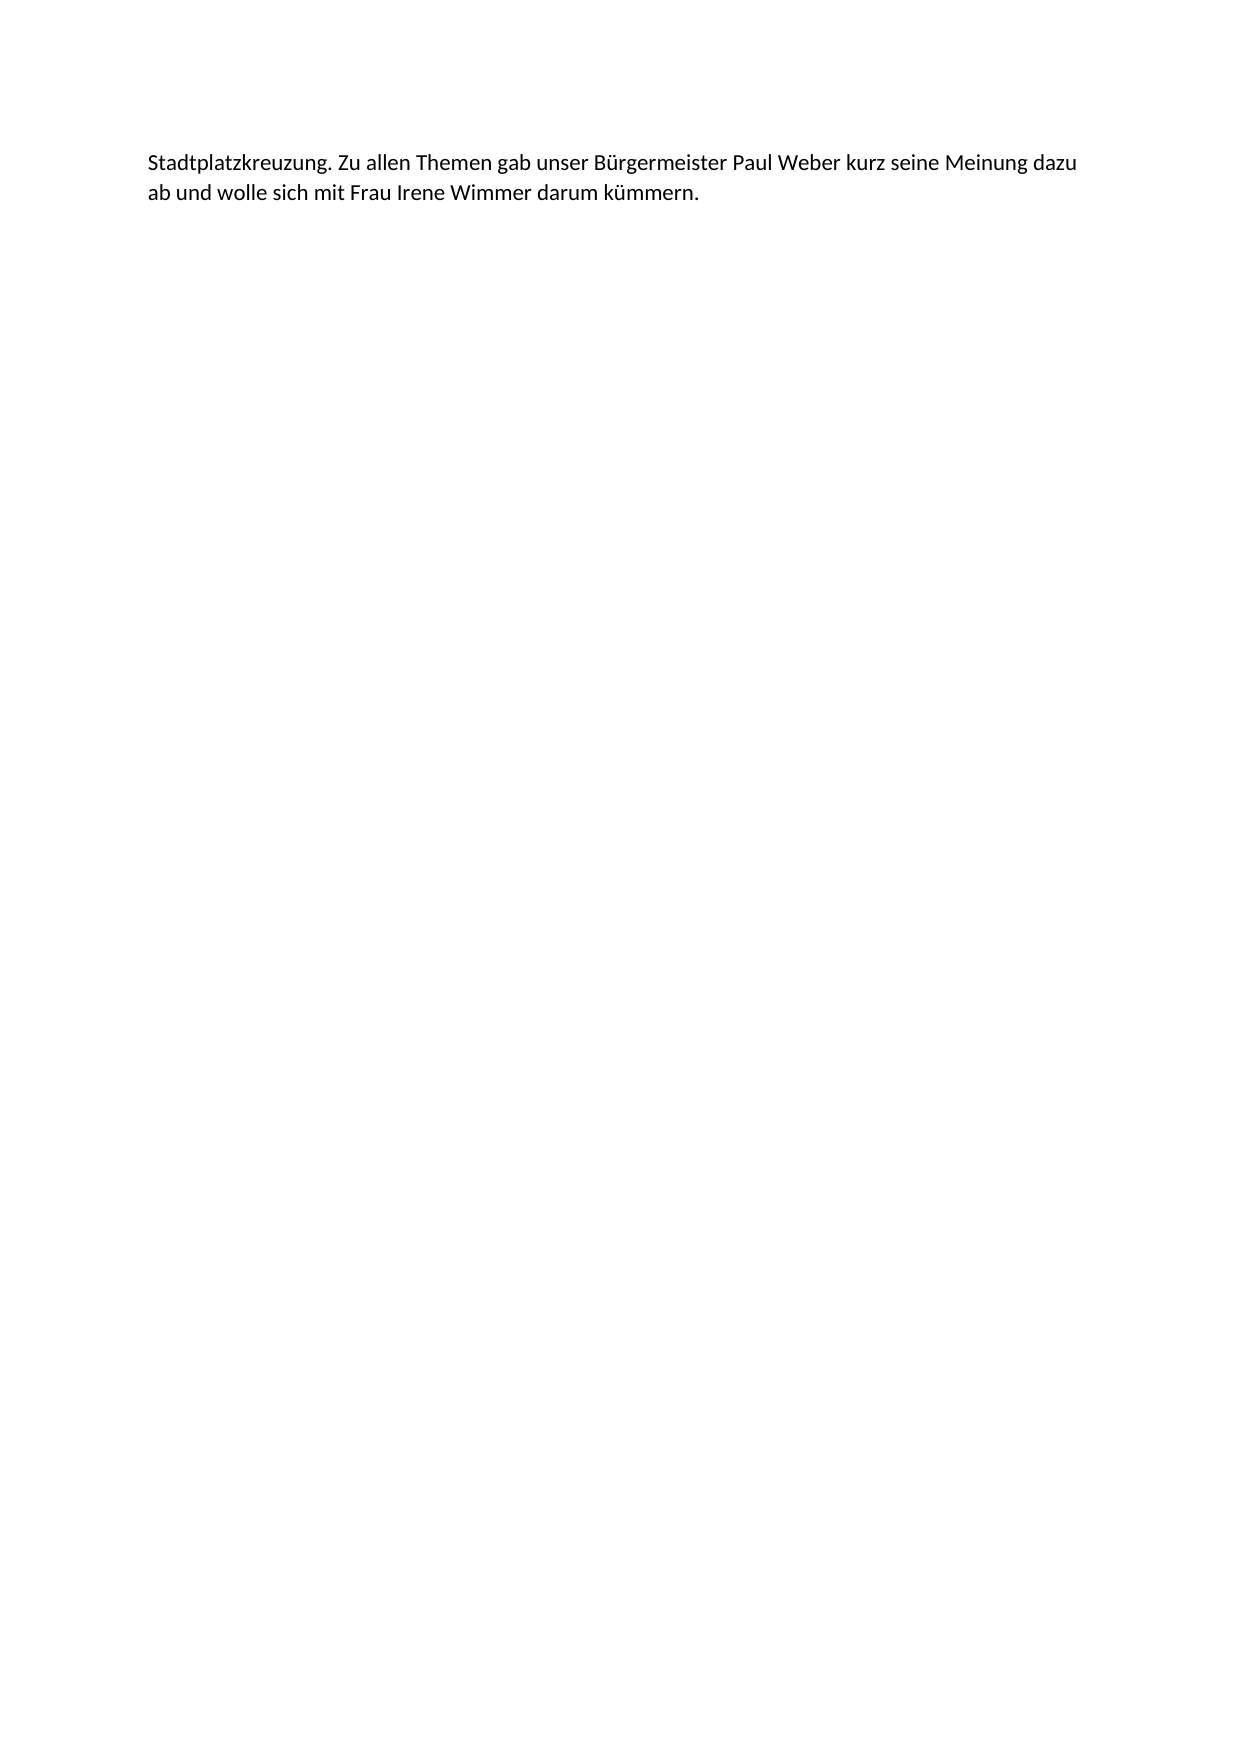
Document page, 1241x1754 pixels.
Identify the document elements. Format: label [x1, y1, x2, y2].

text [148, 148, 1093, 206]
